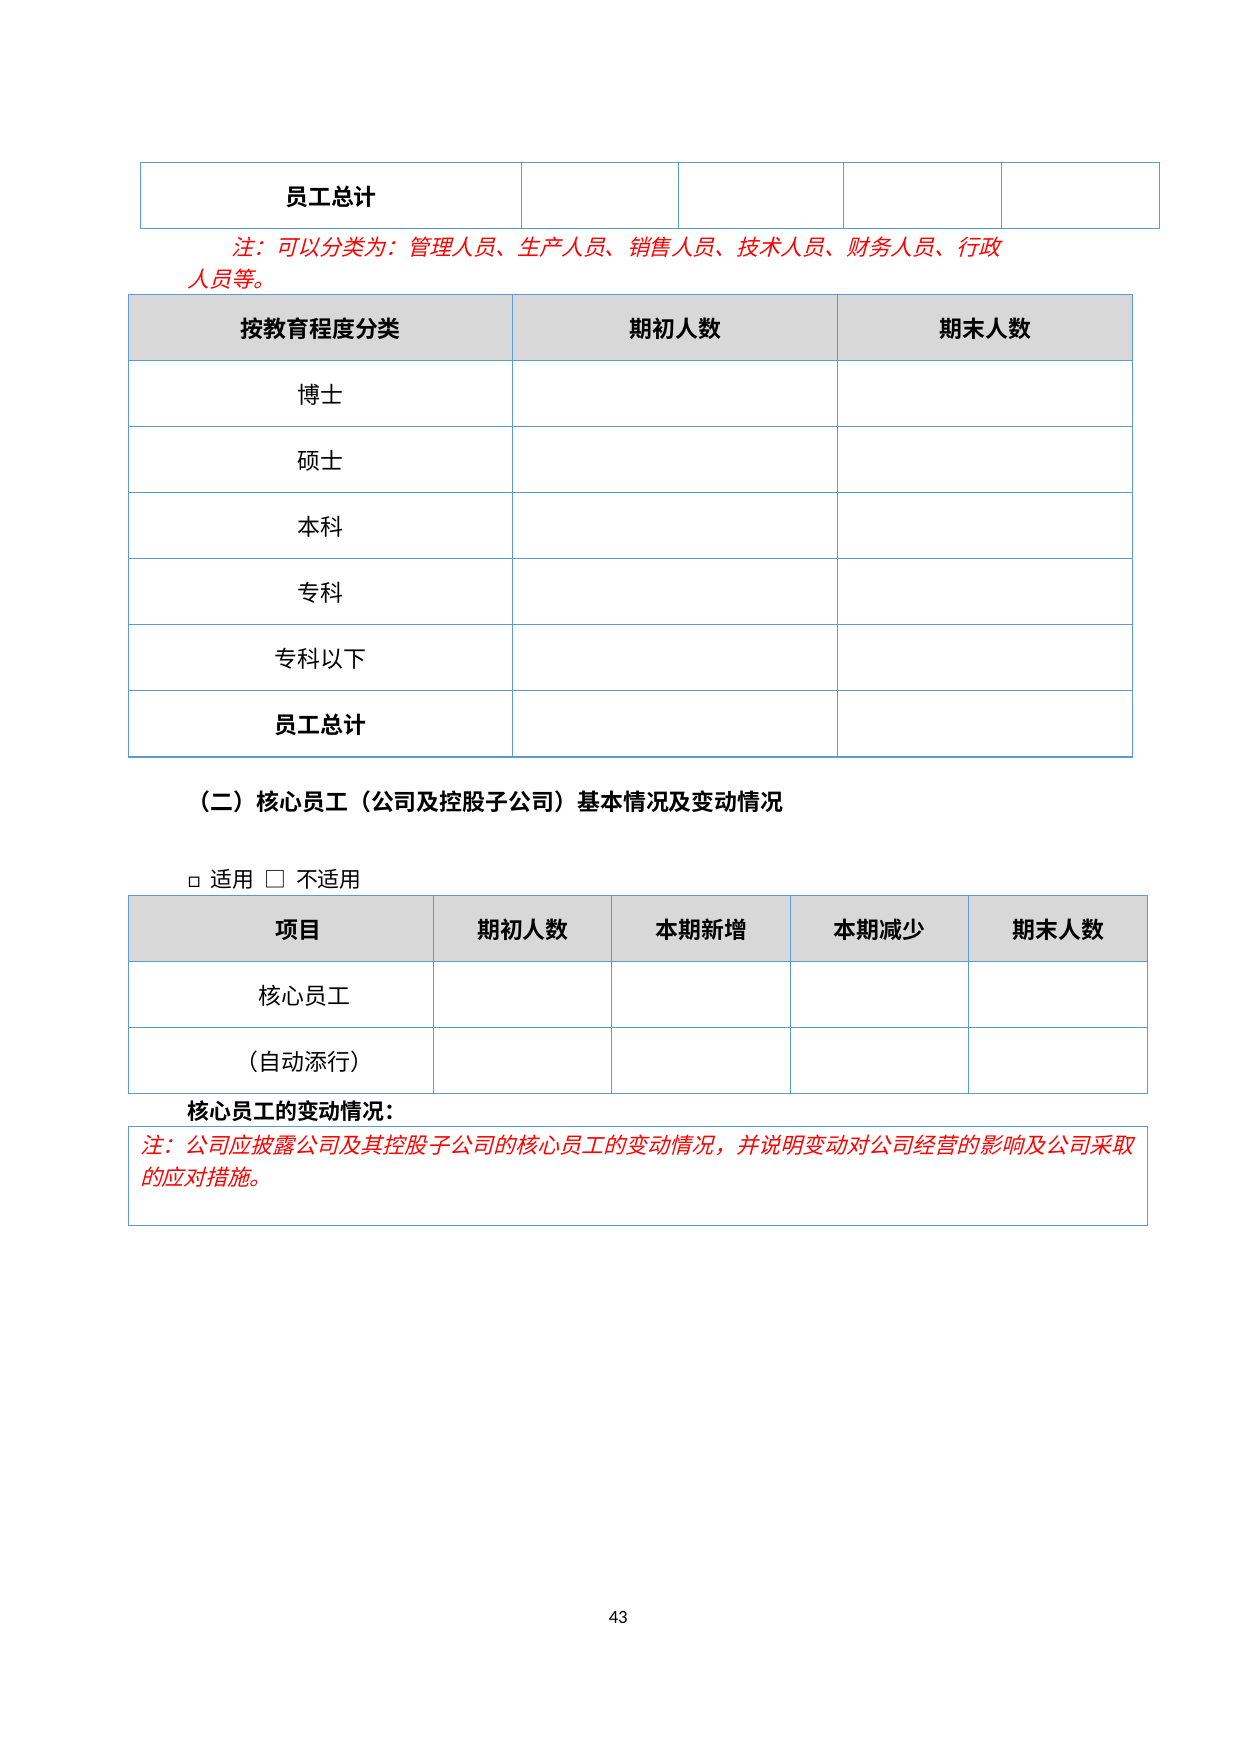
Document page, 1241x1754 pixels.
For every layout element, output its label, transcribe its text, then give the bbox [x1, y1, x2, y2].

table_cell 核心员工 [129, 962, 433, 1027]
table_cell [513, 361, 837, 426]
table_header 项目 [129, 896, 433, 961]
table_cell [1002, 163, 1159, 228]
table_cell [844, 163, 1001, 228]
text 核心员工的变动情况： [187, 1094, 1048, 1126]
text （二）核心员工（公司及控股子公司）基本情况及变动情况 [187, 768, 1048, 833]
table_header 期初人数 [434, 896, 611, 961]
table_cell （自动添行） [129, 1028, 433, 1093]
table_header 期末人数 [969, 896, 1147, 961]
text 注：可以分类为：管理人员、生产人员、销售人员、技术人员、财务人员、行政人员等。 [187, 229, 1005, 294]
table_cell [513, 559, 837, 624]
table_cell 硕士 [129, 427, 512, 492]
table_cell [838, 361, 1132, 426]
table_header 注：公司应披露公司及其控股子公司的核心员工的变动情况，并说明变动对公司经营的影响及公司采取的应对措施。 [129, 1127, 1147, 1225]
table_cell [513, 427, 837, 492]
table_cell 专科 [129, 559, 512, 624]
table_cell [838, 559, 1132, 624]
table_header 按教育程度分类 [129, 295, 512, 360]
table_cell [838, 691, 1132, 756]
table_cell [434, 1028, 611, 1093]
table_cell [791, 962, 968, 1027]
table_cell 员工总计 [129, 691, 512, 756]
table_cell [612, 1028, 790, 1093]
table_cell [969, 1028, 1147, 1093]
table_header 期末人数 [838, 295, 1132, 360]
table_header 期初人数 [513, 295, 837, 360]
table_cell 博士 [129, 361, 512, 426]
table_cell [791, 1028, 968, 1093]
table_cell [679, 163, 843, 228]
table_cell [612, 962, 790, 1027]
text □ 适用 □ 不适用 [187, 862, 1048, 894]
table_cell [969, 962, 1147, 1027]
table_cell [434, 962, 611, 1027]
table_cell [513, 691, 837, 756]
table_cell 员工总计 [141, 163, 521, 228]
table_cell [513, 493, 837, 558]
table_cell [838, 625, 1132, 690]
table_cell [513, 625, 837, 690]
table_header 本期减少 [791, 896, 968, 961]
table_cell [838, 493, 1132, 558]
table_cell 本科 [129, 493, 512, 558]
table_cell 专科以下 [129, 625, 512, 690]
table_cell [838, 427, 1132, 492]
table_cell [522, 163, 678, 228]
table_header 本期新增 [612, 896, 790, 961]
